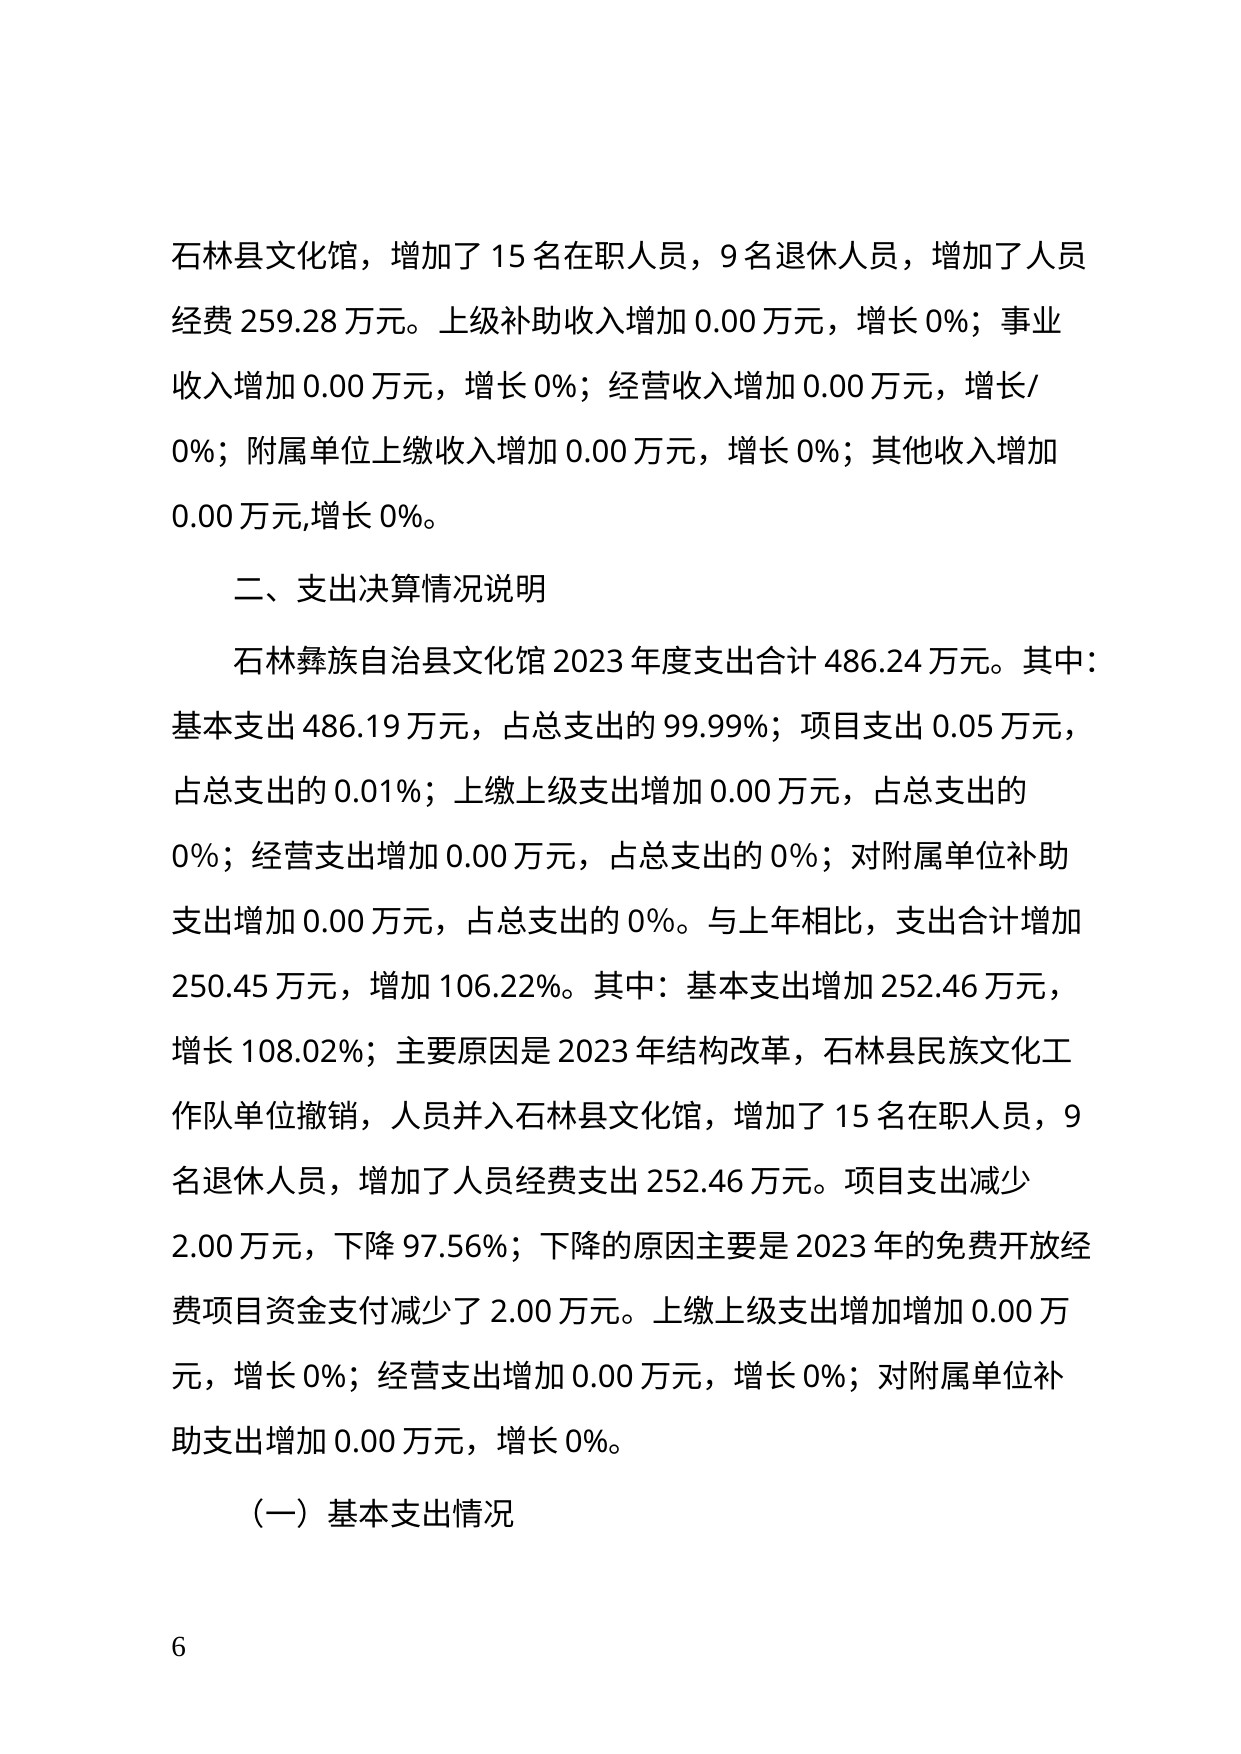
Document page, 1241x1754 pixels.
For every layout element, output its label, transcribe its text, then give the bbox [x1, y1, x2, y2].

text （一）基本支出情况 [171, 1479, 1092, 1544]
text 石林彝族自治县文化馆2023年度支出合计486.24万元。其中：基本支出486.19万元，占总支出的99.99%；项目支出 0.05万元，占总支出的0.01%；上缴上级支出增加0.00万元，占总支出的0％；经营支出增加0.00万元，占总支出的0％；对附属单位补助支出增加0.00万元，占总支出的0％。与上年相比，支出合计增加250.45万元，增加106.22%。其中：基本支出增加252.46万元，增长108.02%；主要原因是2023年结构改革，石林县民族文化工作队单位撤销，人员并入石林县文化馆，增加了15名在职人员，9名退休人员，增加了人员经费支出252.46万元。项目支出减少2.00万元，下降97.56%；下降的原因主要是2023年的免费开放经费项目资金支付减少了2.00万元。上缴上级支出增加增加0.00万元，增长0%；经营支出增加0.00万元，增长0%；对附属单位补助支出增加0.00万元，增长0%。 [171, 627, 1092, 1472]
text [171, 221, 1092, 546]
text 二、支出决算情况说明 [171, 554, 1092, 619]
